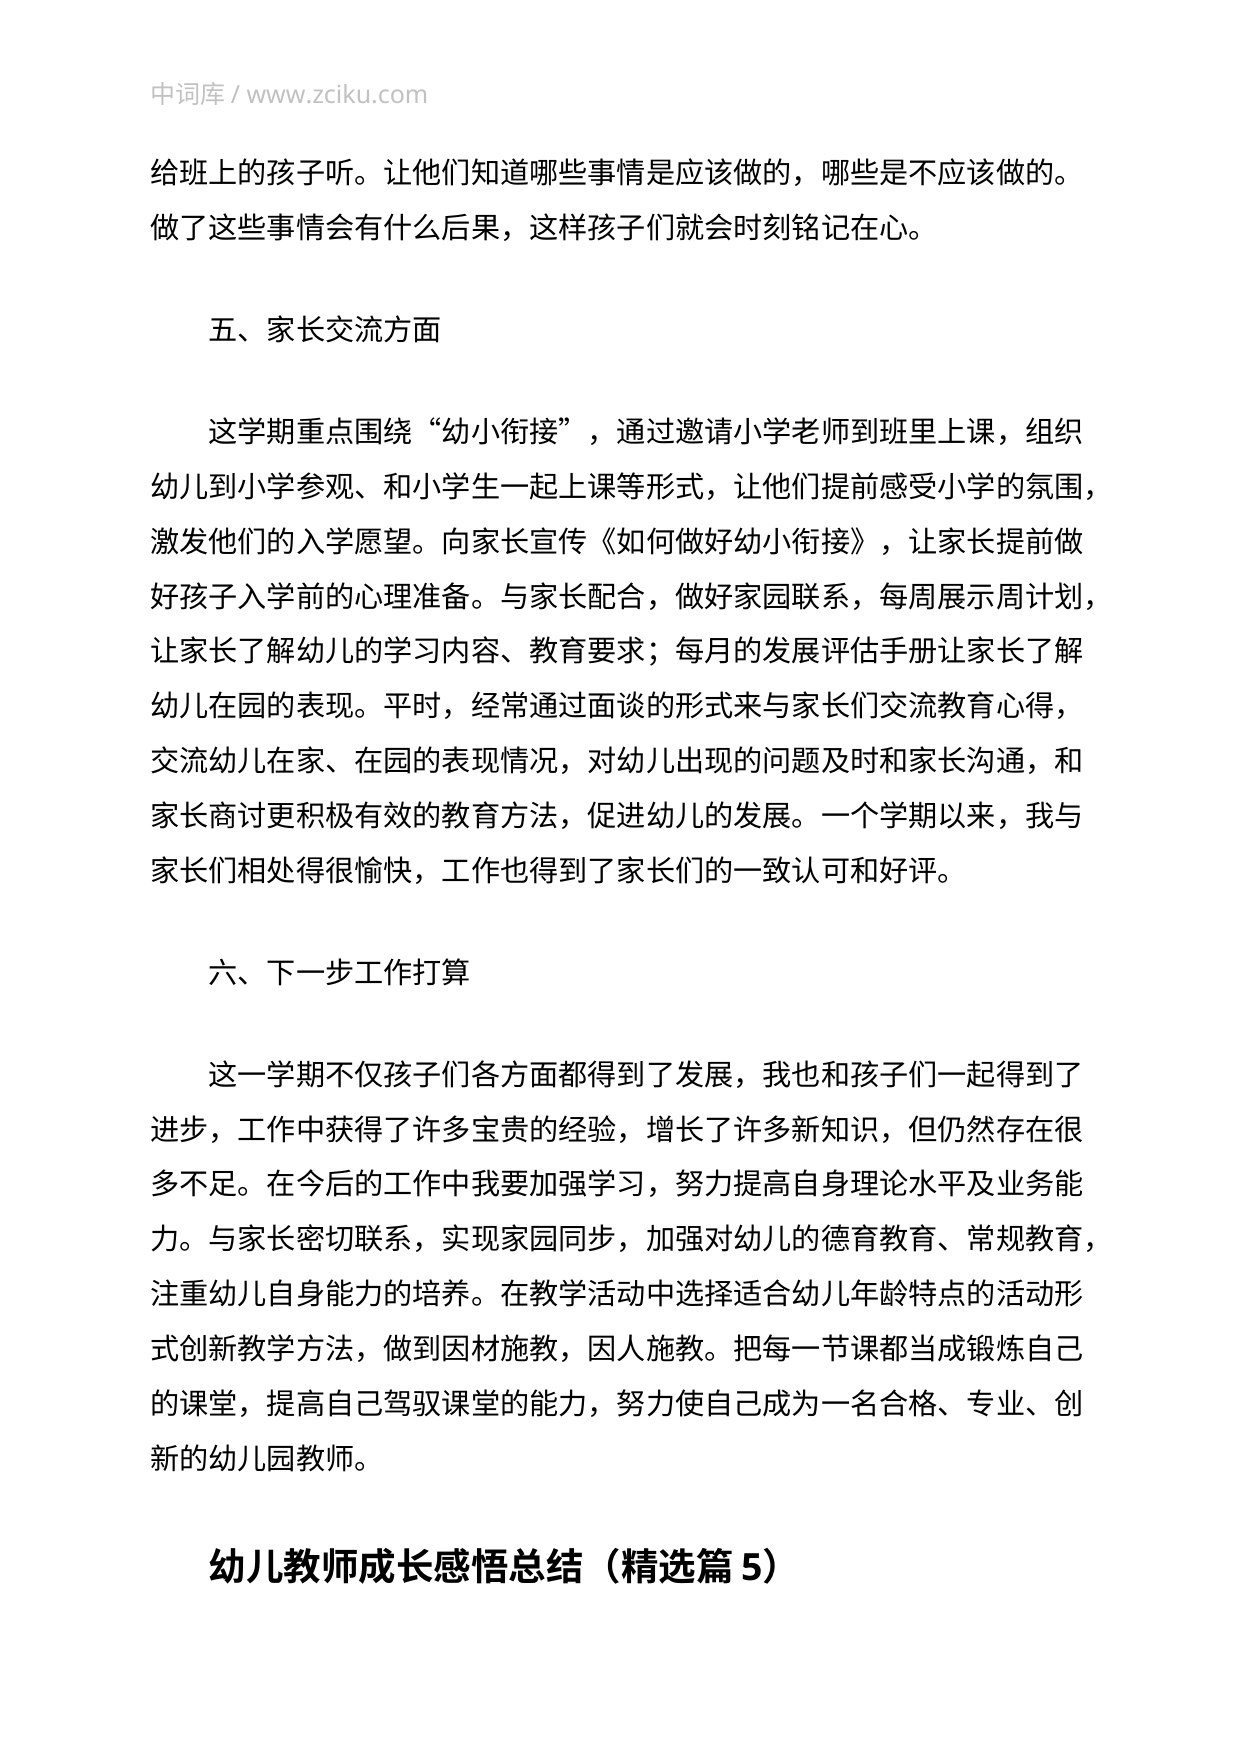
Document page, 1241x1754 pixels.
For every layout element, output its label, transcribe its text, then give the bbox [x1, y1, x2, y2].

text 幼儿教师成长感悟总结（精选篇5） [150, 1537, 1090, 1592]
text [150, 150, 1090, 247]
text 五、家长交流方面 [150, 307, 1090, 349]
text 六、下一步工作打算 [150, 949, 1090, 992]
text 这一学期不仅孩子们各方面都得到了发展，我也和孩子们一起得到了进步，工作中获得了许多宝贵的经验，增长了许多新知识，但仍然存在很多不足。在今后的工作中我要加强学习，努力提高自身理论水平及业务能力。与家长密切联系，实现家园同步，加强对幼儿的德育教育、常规教育，注重幼儿自身能力的培养。在教学活动中选择适合幼儿年龄特点的活动形式创新教学方法，做到因材施教，因人施教。把每一节课都当成锻炼自己的课堂，提高自己驾驭课堂的能力，努力使自己成为一名合格、专业、创新的幼儿园教师。 [150, 1051, 1090, 1478]
text 这学期重点围绕“幼小衔接”，通过邀请小学老师到班里上课，组织幼儿到小学参观、和小学生一起上课等形式，让他们提前感受小学的氛围，激发他们的入学愿望。向家长宣传《如何做好幼小衔接》，让家长提前做好孩子入学前的心理准备。与家长配合，做好家园联系，每周展示周计划，让家长了解幼儿的学习内容、教育要求；每月的发展评估手册让家长了解幼儿在园的表现。平时，经常通过面谈的形式来与家长们交流教育心得，交流幼儿在家、在园的表现情况，对幼儿出现的问题及时和家长沟通，和家长商讨更积极有效的教育方法，促进幼儿的发展。一个学期以来，我与家长们相处得很愉快，工作也得到了家长们的一致认可和好评。 [150, 408, 1090, 890]
